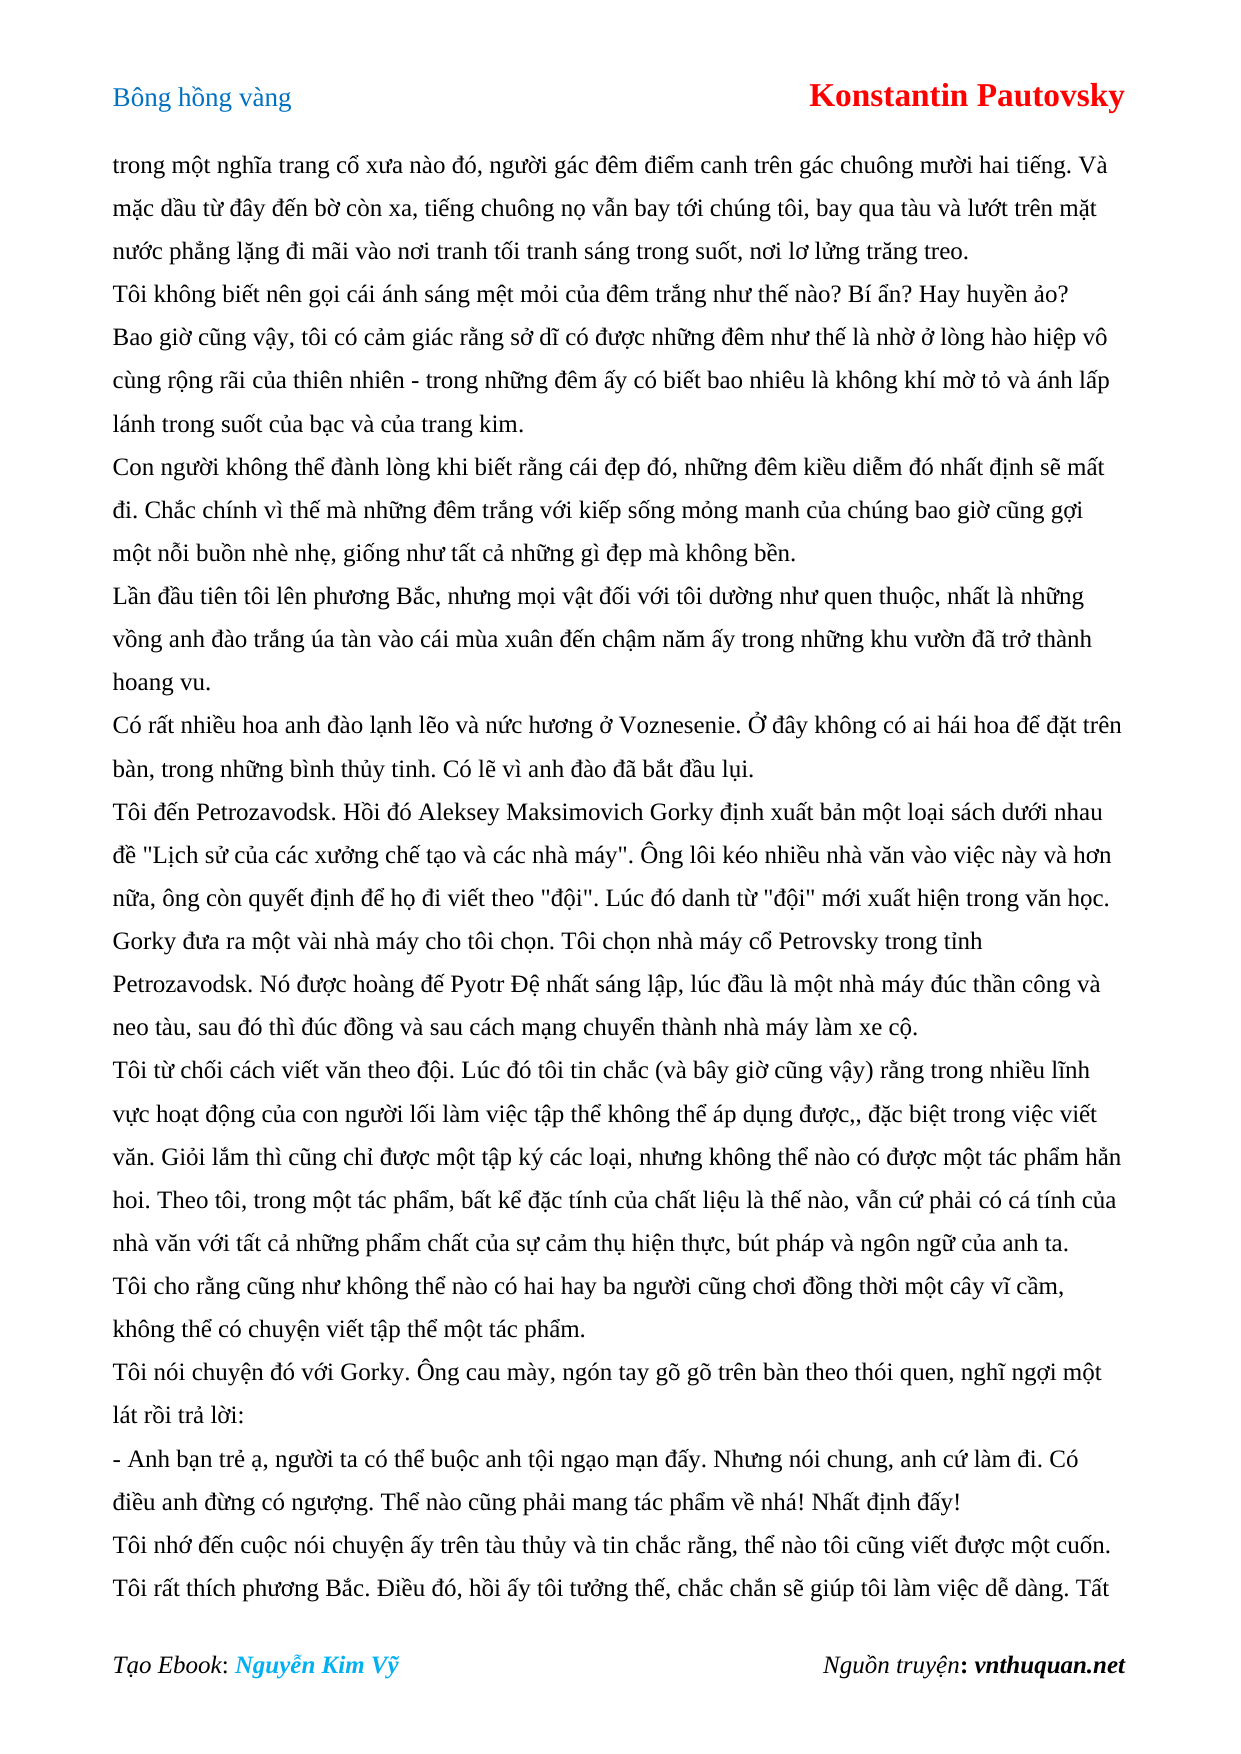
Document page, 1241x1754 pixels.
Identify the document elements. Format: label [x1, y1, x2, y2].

text [112, 150, 1128, 1602]
